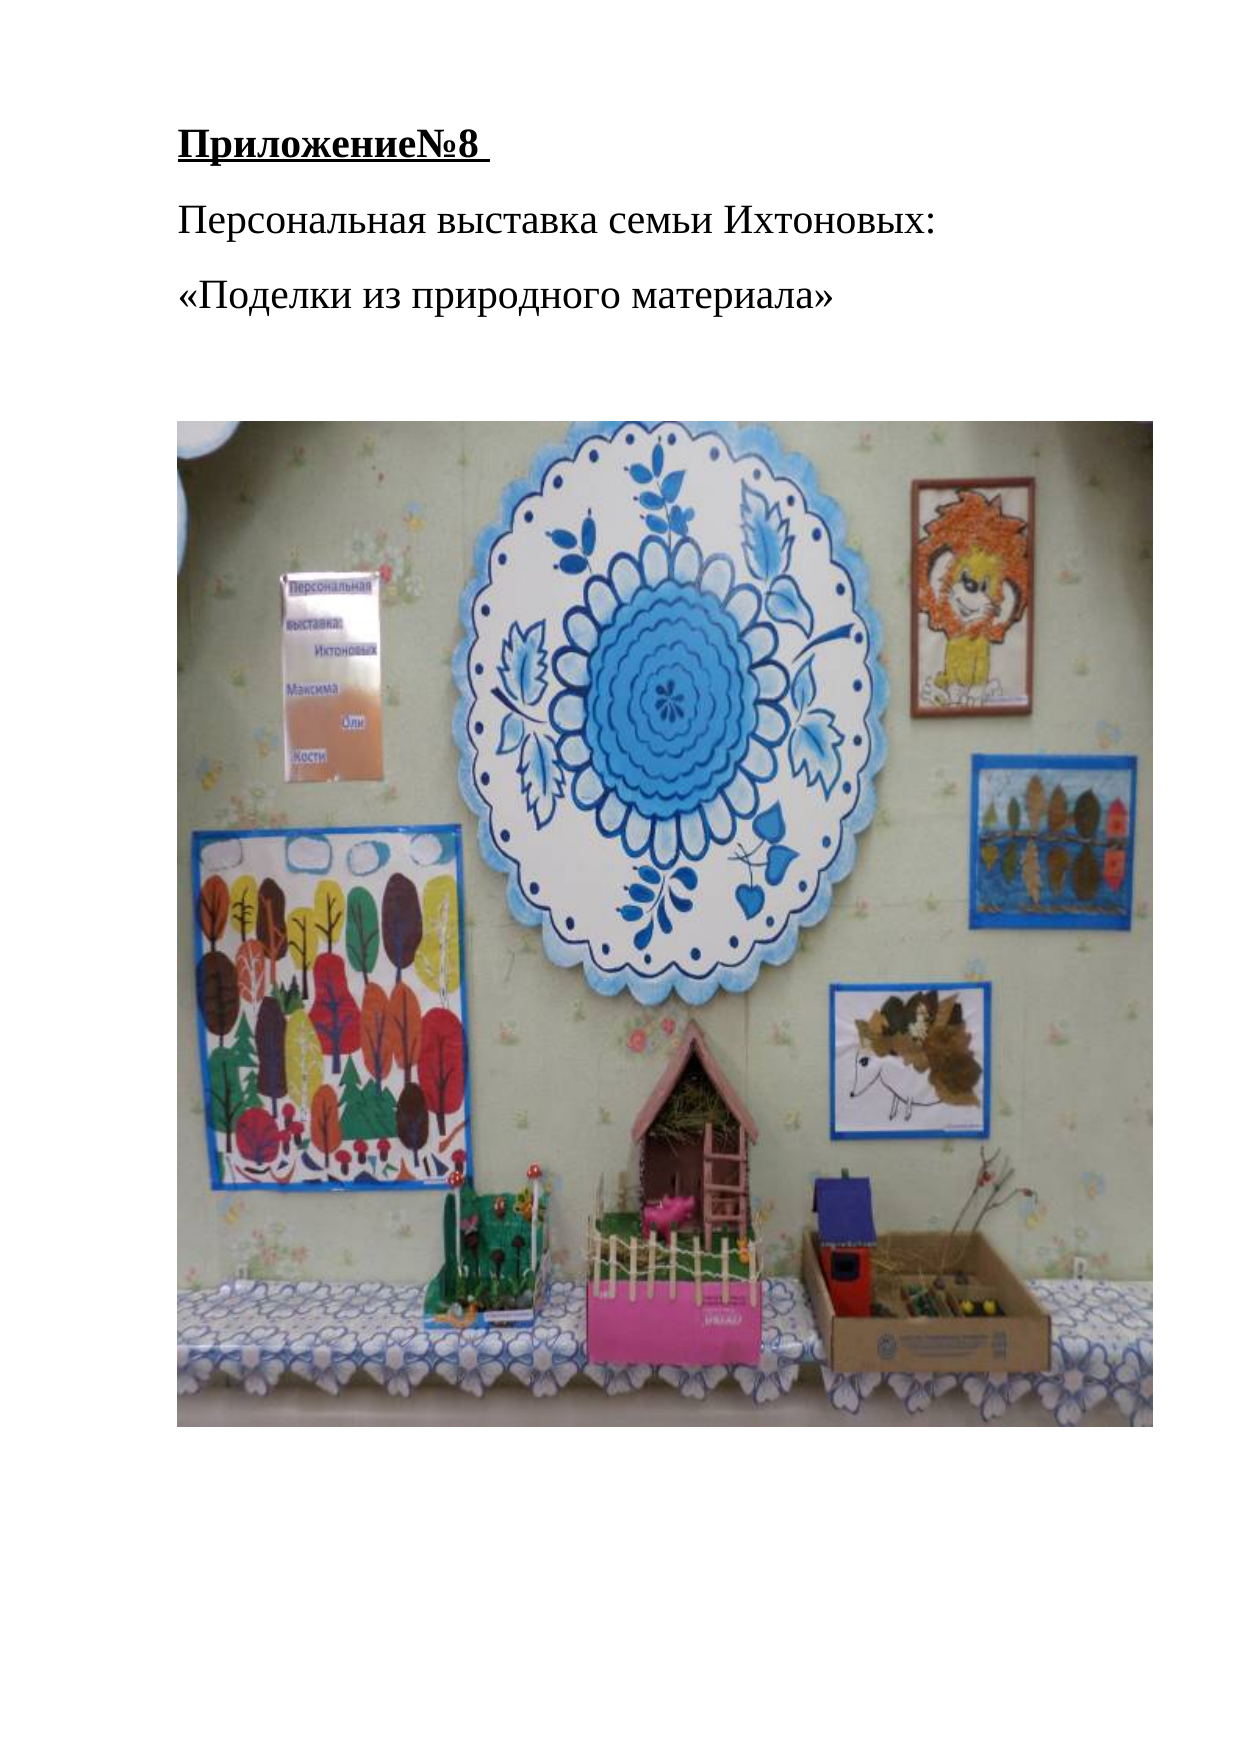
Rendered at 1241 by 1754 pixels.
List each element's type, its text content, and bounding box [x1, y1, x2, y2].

picture [177, 421, 1153, 1427]
text Приложение№8 [177, 118, 1152, 166]
text Персональная выставка семьи Ихтоновых: [177, 194, 1152, 242]
text «Поделки из природного материала» [177, 270, 1152, 318]
